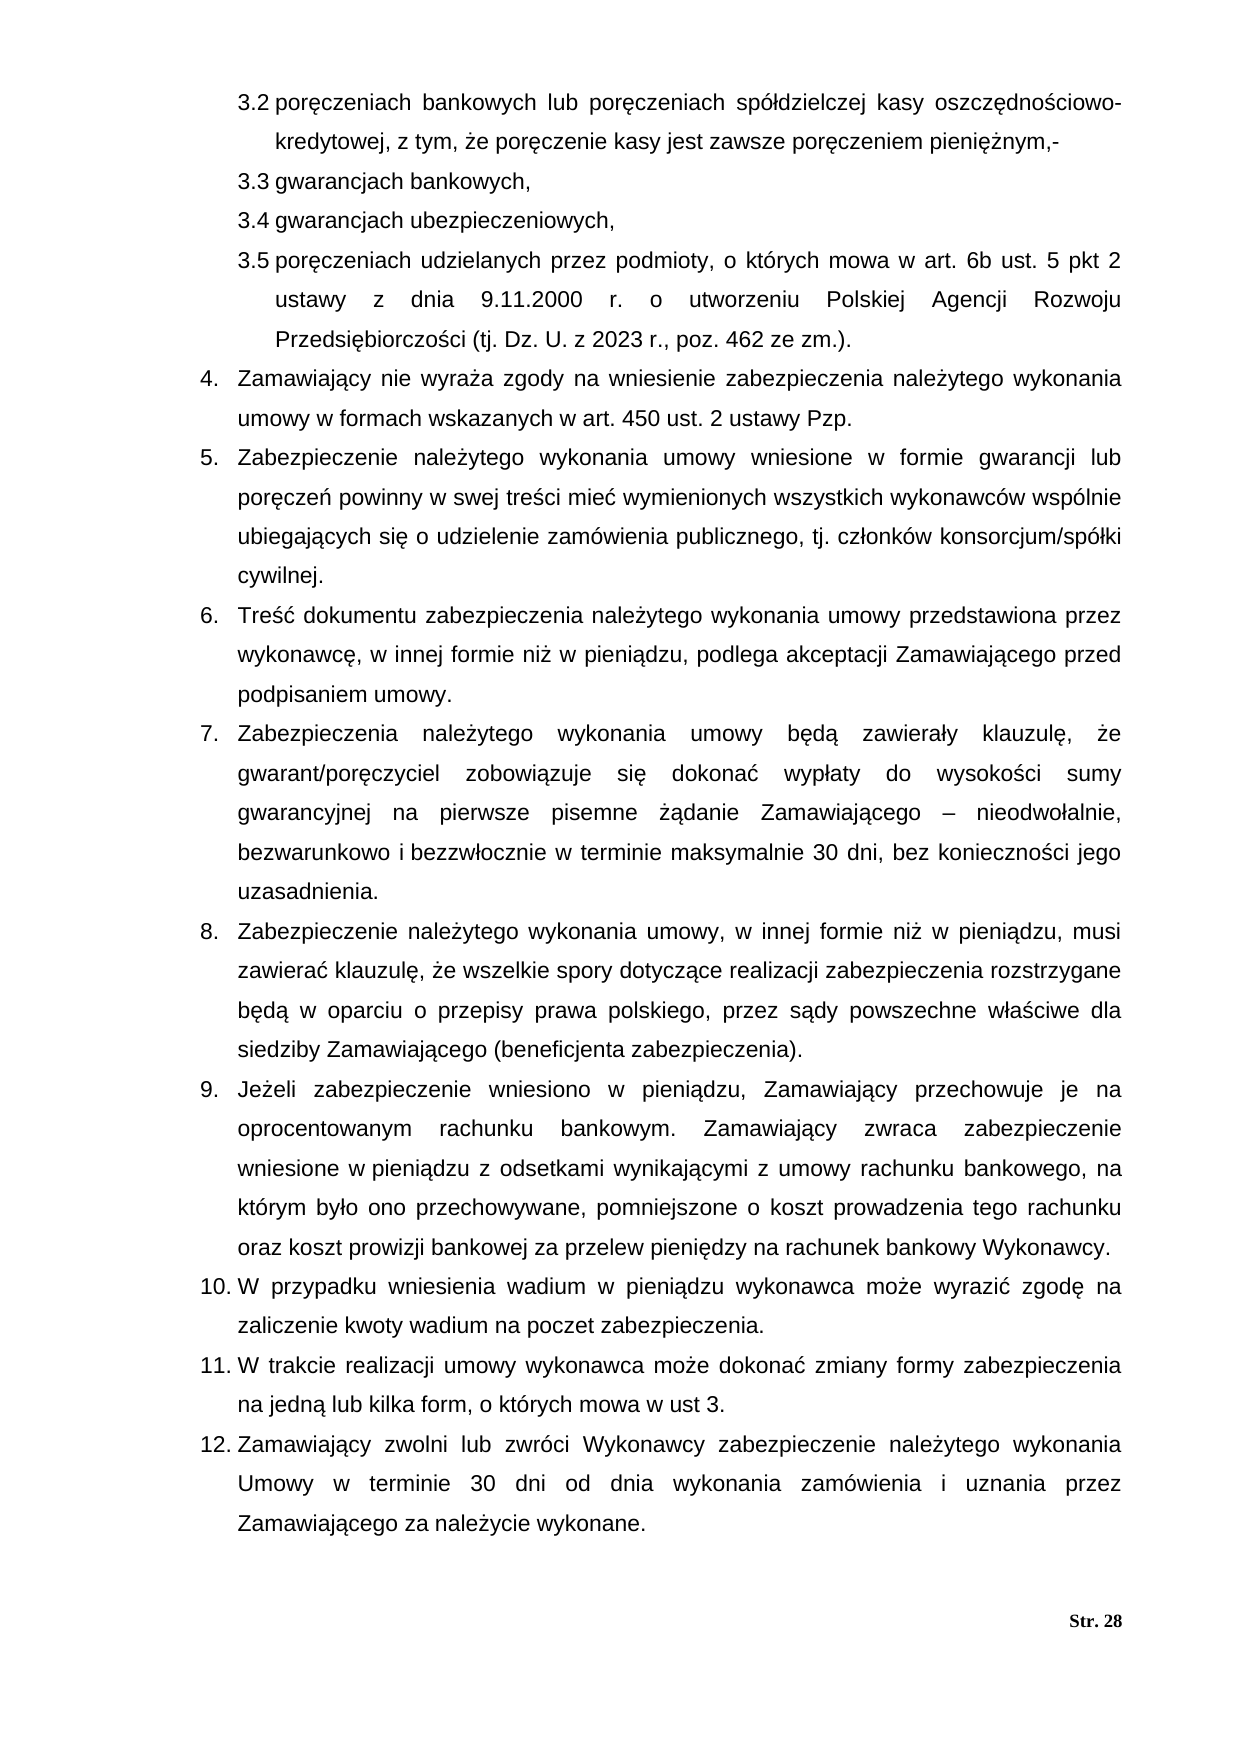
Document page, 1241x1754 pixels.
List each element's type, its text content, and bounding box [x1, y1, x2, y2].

list Treść dokumentu zabezpieczenia należytego wykonania umowy przedstawiona przez wykonawcę, w innej formie niż w pieniądzu, podlega akceptacji Zamawiającego przed podpisaniem umowy. [200, 602, 1122, 707]
list Zabezpieczenie należytego wykonania umowy, w innej formie niż w pieniądzu, musi zawierać klauzulę, że wszelkie spory dotyczące realizacji zabezpieczenia rozstrzygane będą w oparciu o przepisy prawa polskiego, przez sądy powszechne właściwe dla siedziby Zamawiającego (beneficjenta zabezpieczenia). [200, 918, 1122, 1062]
list Jeżeli zabezpieczenie wniesiono w pieniądzu, Zamawiający przechowuje je na oprocentowanym rachunku bankowym. Zamawiający zwraca zabezpieczenie wniesione w pieniądzu z odsetkami wynikającymi z umowy rachunku bankowego, na którym było ono przechowywane, pomniejszone o koszt prowadzenia tego rachunku oraz koszt prowizji bankowej za przelew pieniędzy na rachunek bankowy Wykonawcy. [200, 1076, 1122, 1260]
list Zabezpieczenia należytego wykonania umowy będą zawierały klauzulę, że gwarant/poręczyciel zobowiązuje się dokonać wypłaty do wysokości sumy gwarancyjnej na pierwsze pisemne żądanie Zamawiającego – nieodwołalnie, bezwarunkowo i bezzwłocznie w terminie maksymalnie 30 dni, bez konieczności jego uzasadnienia. [200, 720, 1122, 904]
list Zamawiający zwolni lub zwróci Wykonawcy zabezpieczenie należytego wykonania Umowy w terminie 30 dni od dnia wykonania zamówienia i uznania przez Zamawiającego za należycie wykonane. [200, 1431, 1122, 1536]
list W przypadku wniesienia wadium w pieniądzu wykonawca może wyrazić zgodę na zaliczenie kwoty wadium na poczet zabezpieczenia. [200, 1273, 1122, 1339]
list poręczeniach bankowych lub poręczeniach spółdzielczej kasy oszczędnościowo-kredytowej, z tym, że poręczenie kasy jest zawsze poręczeniem pieniężnym,- [237, 89, 1122, 154]
list gwarancjach ubezpieczeniowych, [237, 207, 1122, 233]
list W trakcie realizacji umowy wykonawca może dokonać zmiany formy zabezpieczenia na jedną lub kilka form, o których mowa w ust 3. [200, 1352, 1122, 1418]
list Zabezpieczenie należytego wykonania umowy wniesione w formie gwarancji lub poręczeń powinny w swej treści mieć wymienionych wszystkich wykonawców wspólnie ubiegających się o udzielenie zamówienia publicznego, tj. członków konsorcjum/spółki cywilnej. [200, 444, 1122, 589]
list Zamawiający nie wyraża zgody na wniesienie zabezpieczenia należytego wykonania umowy w formach wskazanych w art. 450 ust. 2 ustawy Pzp. [200, 365, 1122, 431]
list gwarancjach bankowych, [237, 168, 1122, 194]
list poręczeniach udzielanych przez podmioty, o których mowa w art. 6b ust. 5 pkt 2 ustawy z dnia 9.11.2000 r. o utworzeniu Polskiej Agencji Rozwoju Przedsiębiorczości (tj. Dz. U. z 2023 r., poz. 462 ze zm.). [237, 247, 1122, 352]
